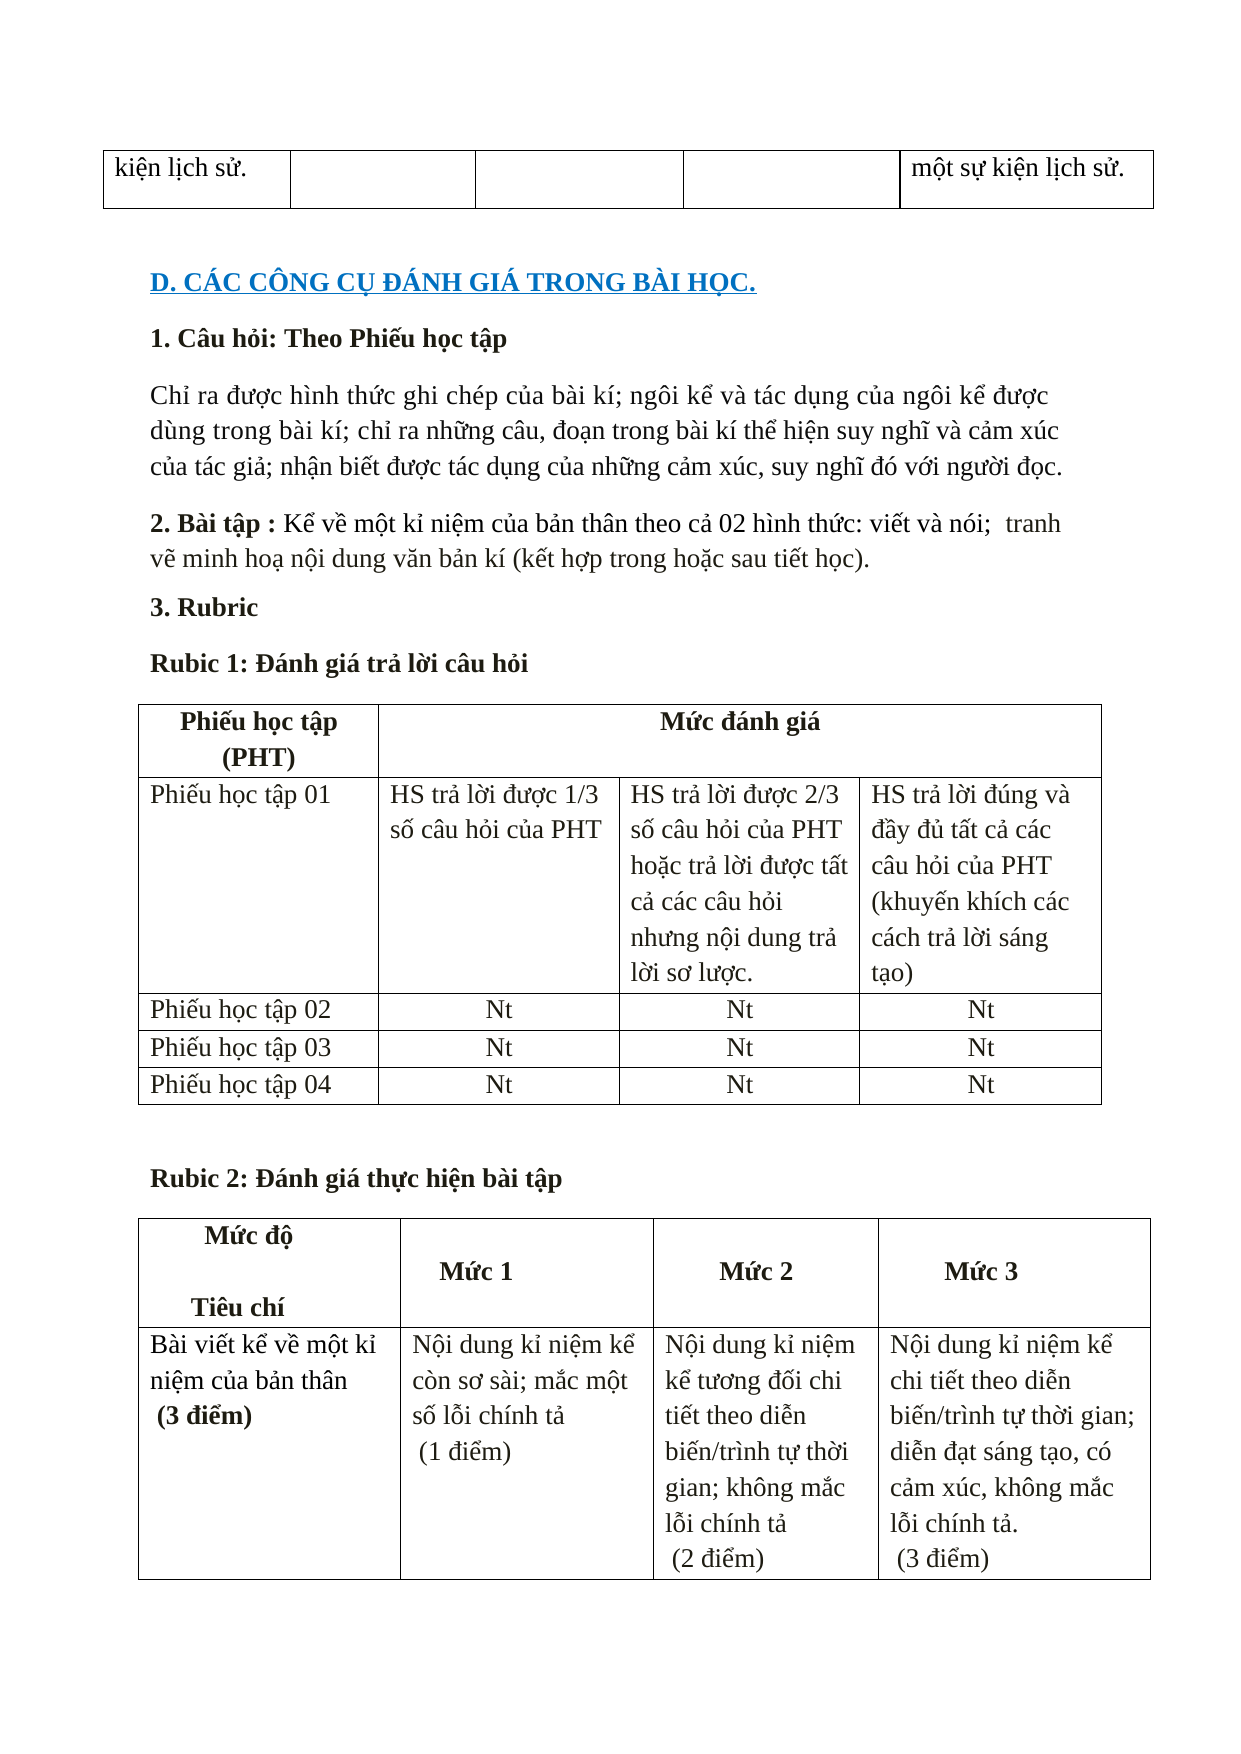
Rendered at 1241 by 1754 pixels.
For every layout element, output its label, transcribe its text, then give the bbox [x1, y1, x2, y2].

table_cell Nt [379, 1068, 619, 1104]
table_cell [104, 151, 290, 208]
table_cell Nt [860, 1031, 1101, 1067]
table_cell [291, 151, 475, 208]
table_cell Nt [620, 994, 859, 1030]
table_cell Nt [620, 1031, 859, 1067]
table_cell Nội dung kỉ niệm kể tương đối chi tiết theo diễn biến/trình tự thời gian; không mắc lỗi chính tả (2 điểm) [654, 1328, 878, 1578]
table_cell Phiếu học tập 01 [139, 778, 378, 993]
table_cell Bài viết kể về một kỉ niệm của bản thân (3 điểm) [139, 1328, 400, 1578]
table_cell HS trả lời đúng và đầy đủ tất cả các câu hỏi của PHT (khuyến khích các cách trả lời sáng tạo) [860, 778, 1101, 993]
table_cell Nội dung kỉ niệm kể chi tiết theo diễn biến/trình tự thời gian; diễn đạt sáng tạo, có cảm xúc, không mắc lỗi chính tả. (3 điểm) [879, 1328, 1150, 1578]
table_cell Nt [379, 994, 619, 1030]
table_header Phiếu học tập (PHT) [139, 705, 378, 777]
table_cell Phiếu học tập 04 [139, 1068, 378, 1104]
table_cell Nt [379, 1031, 619, 1067]
table_cell HS trả lời được 1/3 số câu hỏi của PHT [379, 778, 619, 993]
table_cell Phiếu học tập 03 [139, 1031, 378, 1067]
text 2. Bài tập : Kể về một kỉ niệm của bản thân theo cả 02 hình thức: viết và nói; tranh vẽ minh hoạ nội dung văn bản kí (kết hợp trong hoặc sau tiết học). [150, 507, 1090, 574]
table_cell Phiếu học tập 02 [139, 994, 378, 1030]
table_header Mức độ Tiêu chí [139, 1219, 400, 1327]
table_header Mức đánh giá [379, 705, 1101, 777]
table_cell Nt [860, 1068, 1101, 1104]
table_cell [684, 151, 899, 208]
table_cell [901, 151, 1153, 208]
table_header Mức 2 [654, 1219, 878, 1327]
text 1. Câu hỏi: Theo Phiếu học tập [150, 322, 1090, 353]
text Rubic 1: Đánh giá trả lời câu hỏi [150, 647, 1090, 678]
table_cell Nt [860, 994, 1101, 1030]
table_header Mức 3 [879, 1219, 1150, 1327]
text Chỉ ra được hình thức ghi chép của bài kí; ngôi kể và tác dụng của ngôi kể được dùng trong bài kí; chỉ ra những câu, đoạn trong bài kí thể hiện suy nghĩ và cảm xúc của tác giả; nhận biết được tác dụng của những cảm xúc, suy nghĩ đó với người đọc. [150, 379, 1090, 481]
table_header Mức 1 [401, 1219, 653, 1327]
table_cell HS trả lời được 2/3 số câu hỏi của PHT hoặc trả lời được tất cả các câu hỏi nhưng nội dung trả lời sơ lược. [620, 778, 859, 993]
text 3. Rubric [150, 591, 1090, 622]
table_cell Nt [620, 1068, 859, 1104]
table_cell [476, 151, 683, 208]
table_cell Nội dung kỉ niệm kể còn sơ sài; mắc một số lỗi chính tả (1 điểm) [401, 1328, 653, 1578]
text Rubic 2: Đánh giá thực hiện bài tập [150, 1162, 1090, 1193]
text D. CÁC CÔNG CỤ ĐÁNH GIÁ TRONG BÀI HỌC. [150, 266, 1090, 297]
